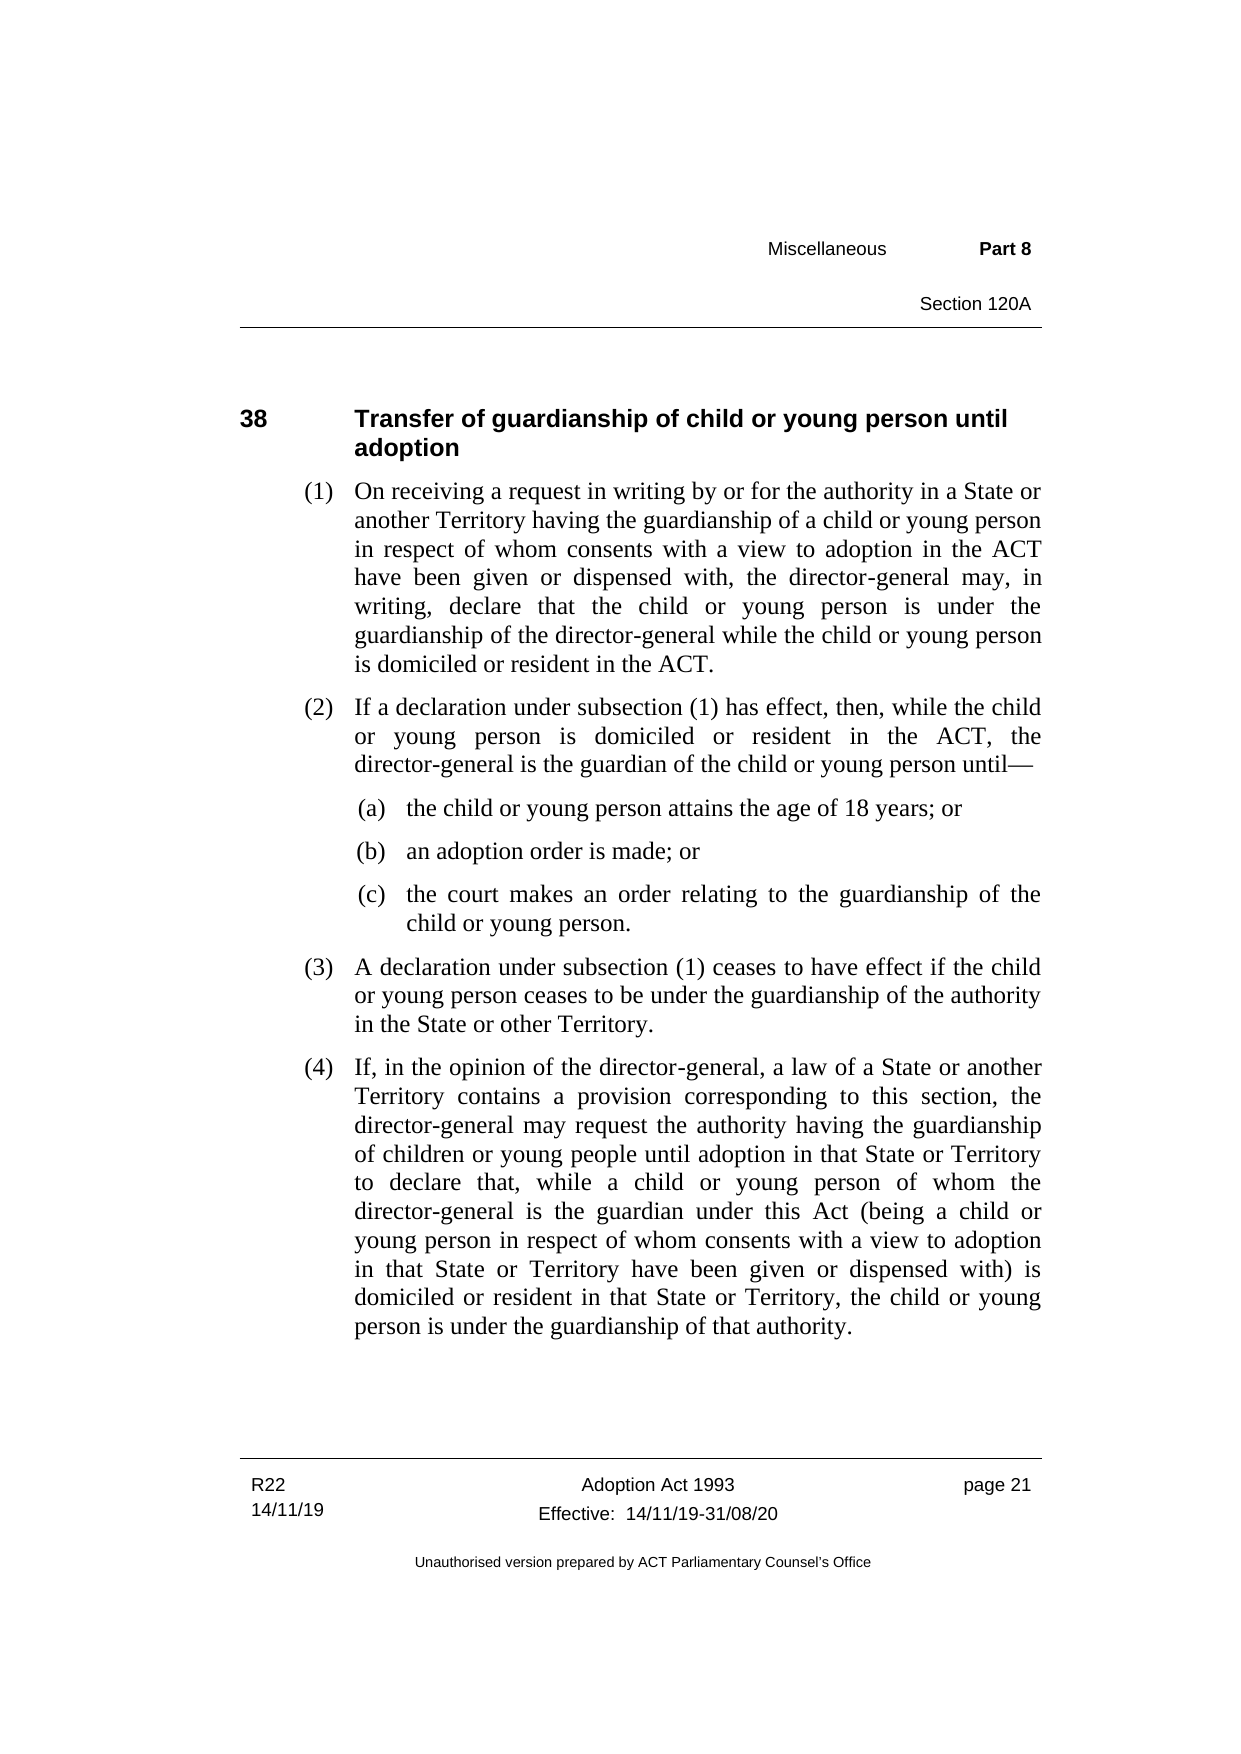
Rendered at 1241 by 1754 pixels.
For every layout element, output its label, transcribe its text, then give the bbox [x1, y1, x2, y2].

text (4) If, in the opinion of the director-general, a law of a State or another Territory contains a provision corresponding to this section, the director-general may request the authority having the guardianship of children or young people until adoption in that State or Territory to declare that, while a child or young person of whom the director-general is the guardian under this Act (being a child or young person in respect of whom consents with a view to adoption in that State or Territory have been given or dispensed with) is domiciled or resident in that State or Territory, the child or young person is under the guardianship of that authority. [239, 1052, 1042, 1340]
text 38 Transfer of guardianship of child or young person until adoption [239, 404, 1042, 462]
text (3) A declaration under subsection (1) ceases to have effect if the child or young person ceases to be under the guardianship of the authority in the State or other Territory. [239, 952, 1042, 1038]
text (a) the child or young person attains the age of 18 years; or [239, 793, 1042, 822]
text (1) On receiving a request in writing by or for the authority in a State or another Territory having the guardianship of a child or young person in respect of whom consents with a view to adoption in the ACT have been given or dispensed with, the director-general may, in writing, declare that the child or young person is under the guardianship of the director-general while the child or young person is domiciled or resident in the ACT. [239, 476, 1042, 677]
text (c) the court makes an order relating to the guardianship of the child or young person. [239, 879, 1042, 937]
text (2) If a declaration under subsection (1) has effect, then, while the child or young person is domiciled or resident in the ACT, the director-general is the guardian of the child or young person until— [239, 692, 1042, 778]
text (b) an adoption order is made; or [239, 836, 1042, 865]
